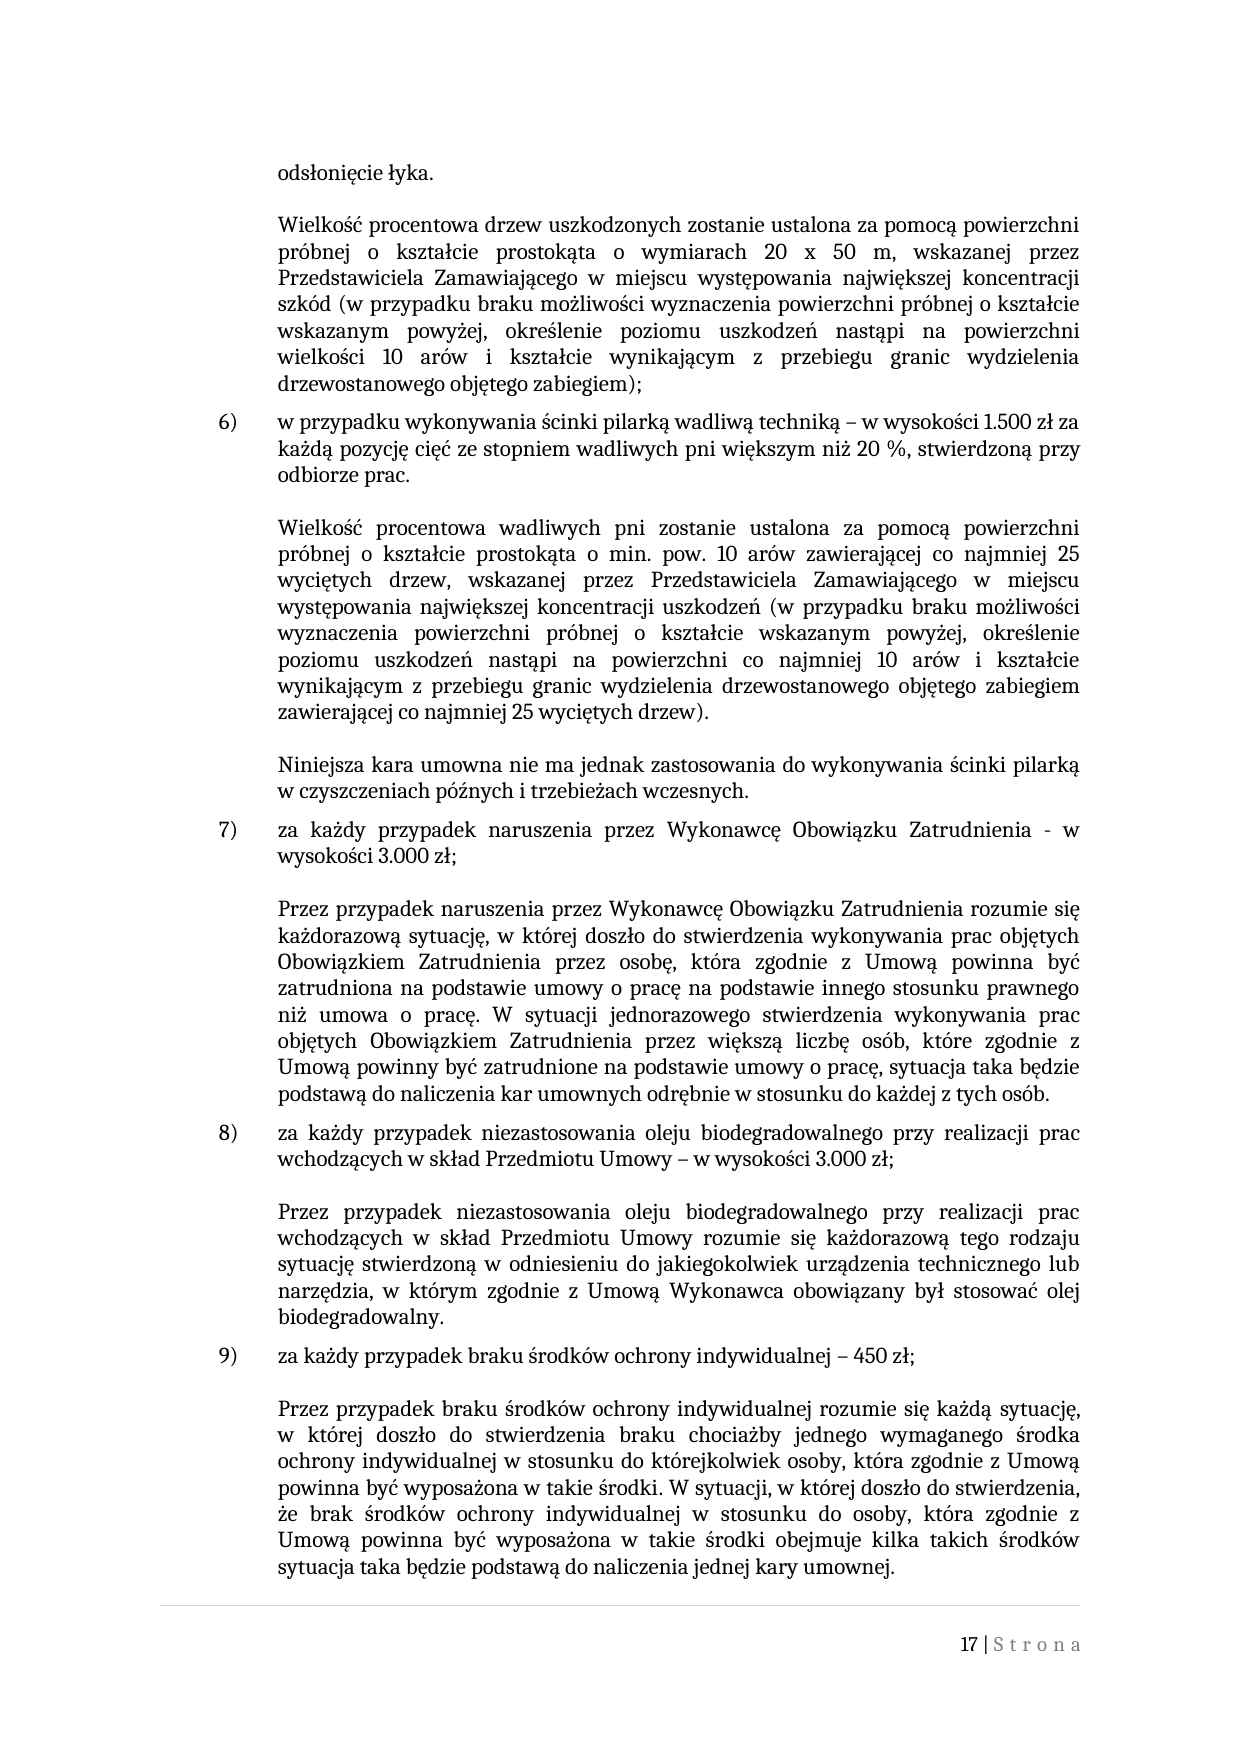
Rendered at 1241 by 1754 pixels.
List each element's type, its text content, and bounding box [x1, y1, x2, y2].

list za każdy przypadek naruszenia przez Wykonawcę Obowiązku Zatrudnienia - w wysokości 3.000 zł; Przez przypadek naruszenia przez Wykonawcę Obowiązku Zatrudnienia rozumie się każdorazową sytuację, w której doszło do stwierdzenia wykonywania prac objętych Obowiązkiem Zatrudnienia przez osobę, która zgodnie z Umową powinna być zatrudniona na podstawie umowy o pracę na podstawie innego stosunku prawnego niż umowa o pracę. W sytuacji jednorazowego stwierdzenia wykonywania prac objętych Obowiązkiem Zatrudnienia przez większą liczbę osób, które zgodnie z Umową powinny być zatrudnione na podstawie umowy o pracę, sytuacja taka będzie podstawą do naliczenia kar umownych odrębnie w stosunku do każdej z tych osób. [218, 817, 1081, 1107]
list za każdy przypadek niezastosowania oleju biodegradowalnego przy realizacji prac wchodzących w skład Przedmiotu Umowy – w wysokości 3.000 zł; Przez przypadek niezastosowania oleju biodegradowalnego przy realizacji prac wchodzących w skład Przedmiotu Umowy rozumie się każdorazową tego rodzaju sytuację stwierdzoną w odniesieniu do jakiegokolwiek urządzenia technicznego lub narzędzia, w którym zgodnie z Umową Wykonawca obowiązany był stosować olej biodegradowalny. [218, 1119, 1081, 1330]
list w przypadku wykonywania ścinki pilarką wadliwą techniką – w wysokości 1.500 zł za każdą pozycję cięć ze stopniem wadliwych pni większym niż 20 %, stwierdzoną przy odbiorze prac. Wielkość procentowa wadliwych pni zostanie ustalona za pomocą powierzchni próbnej o kształcie prostokąta o min. pow. 10 arów zawierającej co najmniej 25 wyciętych drzew, wskazanej przez Przedstawiciela Zamawiającego w miejscu występowania największej koncentracji uszkodzeń (w przypadku braku możliwości wyznaczenia powierzchni próbnej o kształcie wskazanym powyżej, określenie poziomu uszkodzeń nastąpi na powierzchni co najmniej 10 arów i kształcie wynikającym z przebiegu granic wydzielenia drzewostanowego objętego zabiegiem zawierającej co najmniej 25 wyciętych drzew). Niniejsza kara umowna nie ma jednak zastosowania do wykonywania ścinki pilarką w czyszczeniach późnych i trzebieżach wczesnych. [218, 409, 1081, 804]
list za każdy przypadek braku środków ochrony indywidualnej – 450 zł; Przez przypadek braku środków ochrony indywidualnej rozumie się każdą sytuację, w której doszło do stwierdzenia braku chociażby jednego wymaganego środka ochrony indywidualnej w stosunku do którejkolwiek osoby, która zgodnie z Umową powinna być wyposażona w takie środki. W sytuacji, w której doszło do stwierdzenia, że brak środków ochrony indywidualnej w stosunku do osoby, która zgodnie z Umową powinna być wyposażona w takie środki obejmuje kilka takich środków sytuacja taka będzie podstawą do naliczenia jednej kary umownej. [218, 1343, 1081, 1580]
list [218, 159, 1081, 397]
